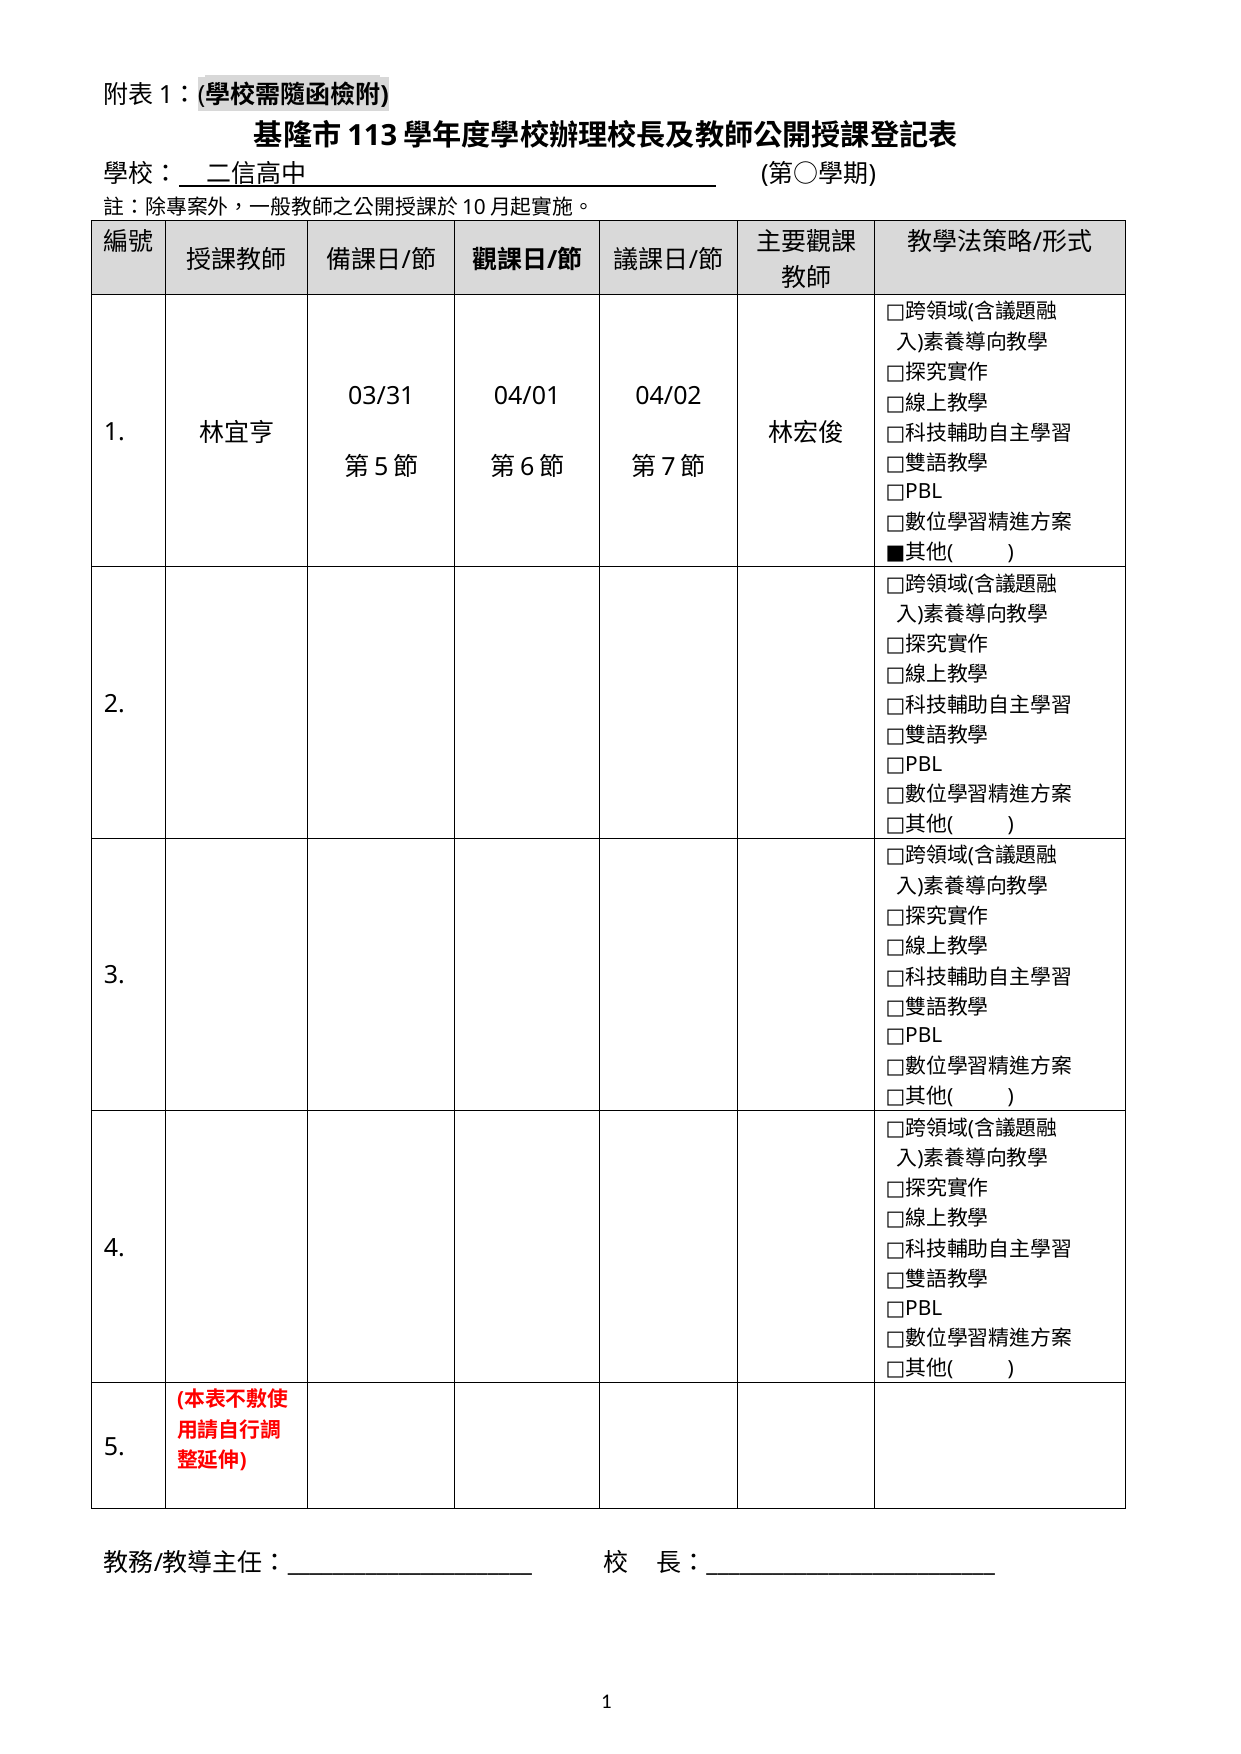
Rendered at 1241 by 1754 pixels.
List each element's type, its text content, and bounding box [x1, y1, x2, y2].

table_cell [738, 839, 874, 1110]
table_header 編號 [92, 221, 165, 294]
table_cell [875, 1383, 1125, 1508]
table_cell [600, 1383, 737, 1508]
table_cell 林宏俊 [738, 295, 874, 566]
table_cell [166, 839, 307, 1110]
text 註：除專案外，一般教師之公開授課於10月起實施。 [103, 190, 1107, 220]
table_header 授課教師 [166, 221, 307, 294]
table_cell [92, 567, 165, 838]
table_cell [738, 1383, 874, 1508]
table_cell [92, 295, 165, 566]
text 附表1：(學校需隨函檢附) [103, 75, 205, 111]
table_cell [455, 1383, 599, 1508]
table_header 觀課日/節 [455, 221, 599, 294]
table_cell [308, 1111, 454, 1382]
table_cell [600, 1111, 737, 1382]
table_cell [738, 567, 874, 838]
table_cell [455, 1111, 599, 1382]
table_cell □跨領域(含議題融 入)素養導向教學 □探究實作 □線上教學 □科技輔助自主學習 □雙語教學 □PBL □數位學習精進方案 □其他( ) [875, 839, 1125, 1110]
table_cell [455, 567, 599, 838]
table_header 教學法策略/形式 [875, 221, 1125, 294]
table_cell [92, 1111, 165, 1382]
table_header 議課日/節 [600, 221, 737, 294]
text 教務/教導主任：______________________ 校 長：__________________________ [103, 1543, 1107, 1579]
table_cell 03/31 第5節 [308, 295, 454, 566]
table_cell 林宜亨 [166, 295, 307, 566]
table_cell [308, 1383, 454, 1508]
table_cell [92, 839, 165, 1110]
table_cell 04/01 第6節 [455, 295, 599, 566]
text 附表1：(學校需隨函檢附) [380, 75, 1107, 111]
text 學校： 二信高中 (第○學期) [103, 154, 1107, 190]
table_cell [738, 1111, 874, 1382]
text 基隆市113學年度學校辦理校長及教師公開授課登記表 [103, 111, 1107, 154]
table_cell [308, 839, 454, 1110]
table_cell □跨領域(含議題融 入)素養導向教學 □探究實作 □線上教學 □科技輔助自主學習 □雙語教學 □PBL □數位學習精進方案 □其他( ) [875, 567, 1125, 838]
table_cell [600, 839, 737, 1110]
table_cell □跨領域(含議題融 入)素養導向教學 □探究實作 □線上教學 □科技輔助自主學習 □雙語教學 □PBL □數位學習精進方案 □其他( ) [875, 1111, 1125, 1382]
table_cell [308, 567, 454, 838]
table_cell (本表不敷使用請自行調整延伸) [166, 1383, 307, 1508]
table_cell [92, 1383, 165, 1508]
table_cell [455, 839, 599, 1110]
table_header 主要觀課教師 [738, 221, 874, 294]
table_cell □跨領域(含議題融 入)素養導向教學 □探究實作 □線上教學 □科技輔助自主學習 □雙語教學 □PBL □數位學習精進方案 ■其他( ) [875, 295, 1125, 566]
table_cell [166, 567, 307, 838]
table_cell [600, 567, 737, 838]
table_cell 04/02 第7節 [600, 295, 737, 566]
table_header 備課日/節 [308, 221, 454, 294]
table_cell [166, 1111, 307, 1382]
